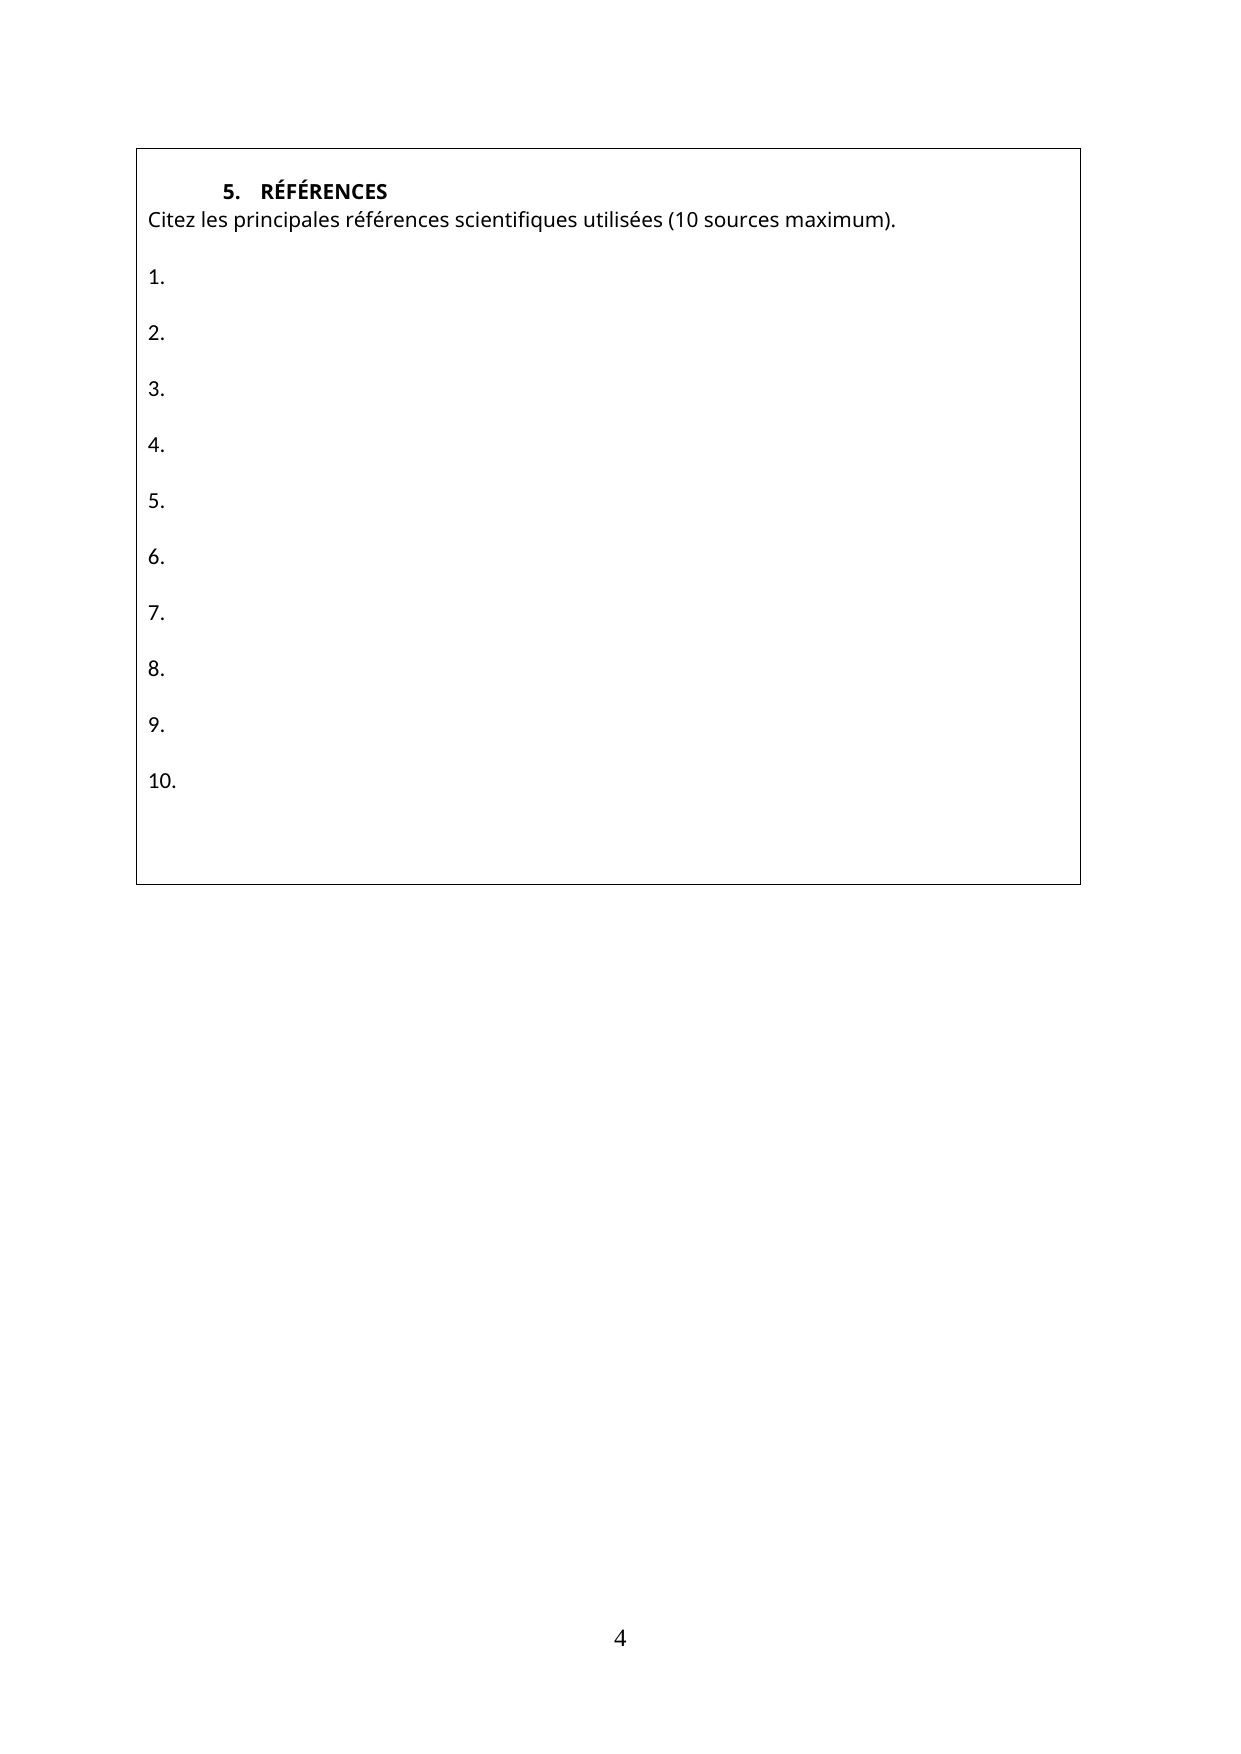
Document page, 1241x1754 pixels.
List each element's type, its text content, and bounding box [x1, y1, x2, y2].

table_header RÉFÉRENCES Citez les principales références scientifiques utilisées (10 sources maximum). 1. 2. 3. 4. 5. 6. 7. 8. 9. 10. [137, 149, 1080, 884]
